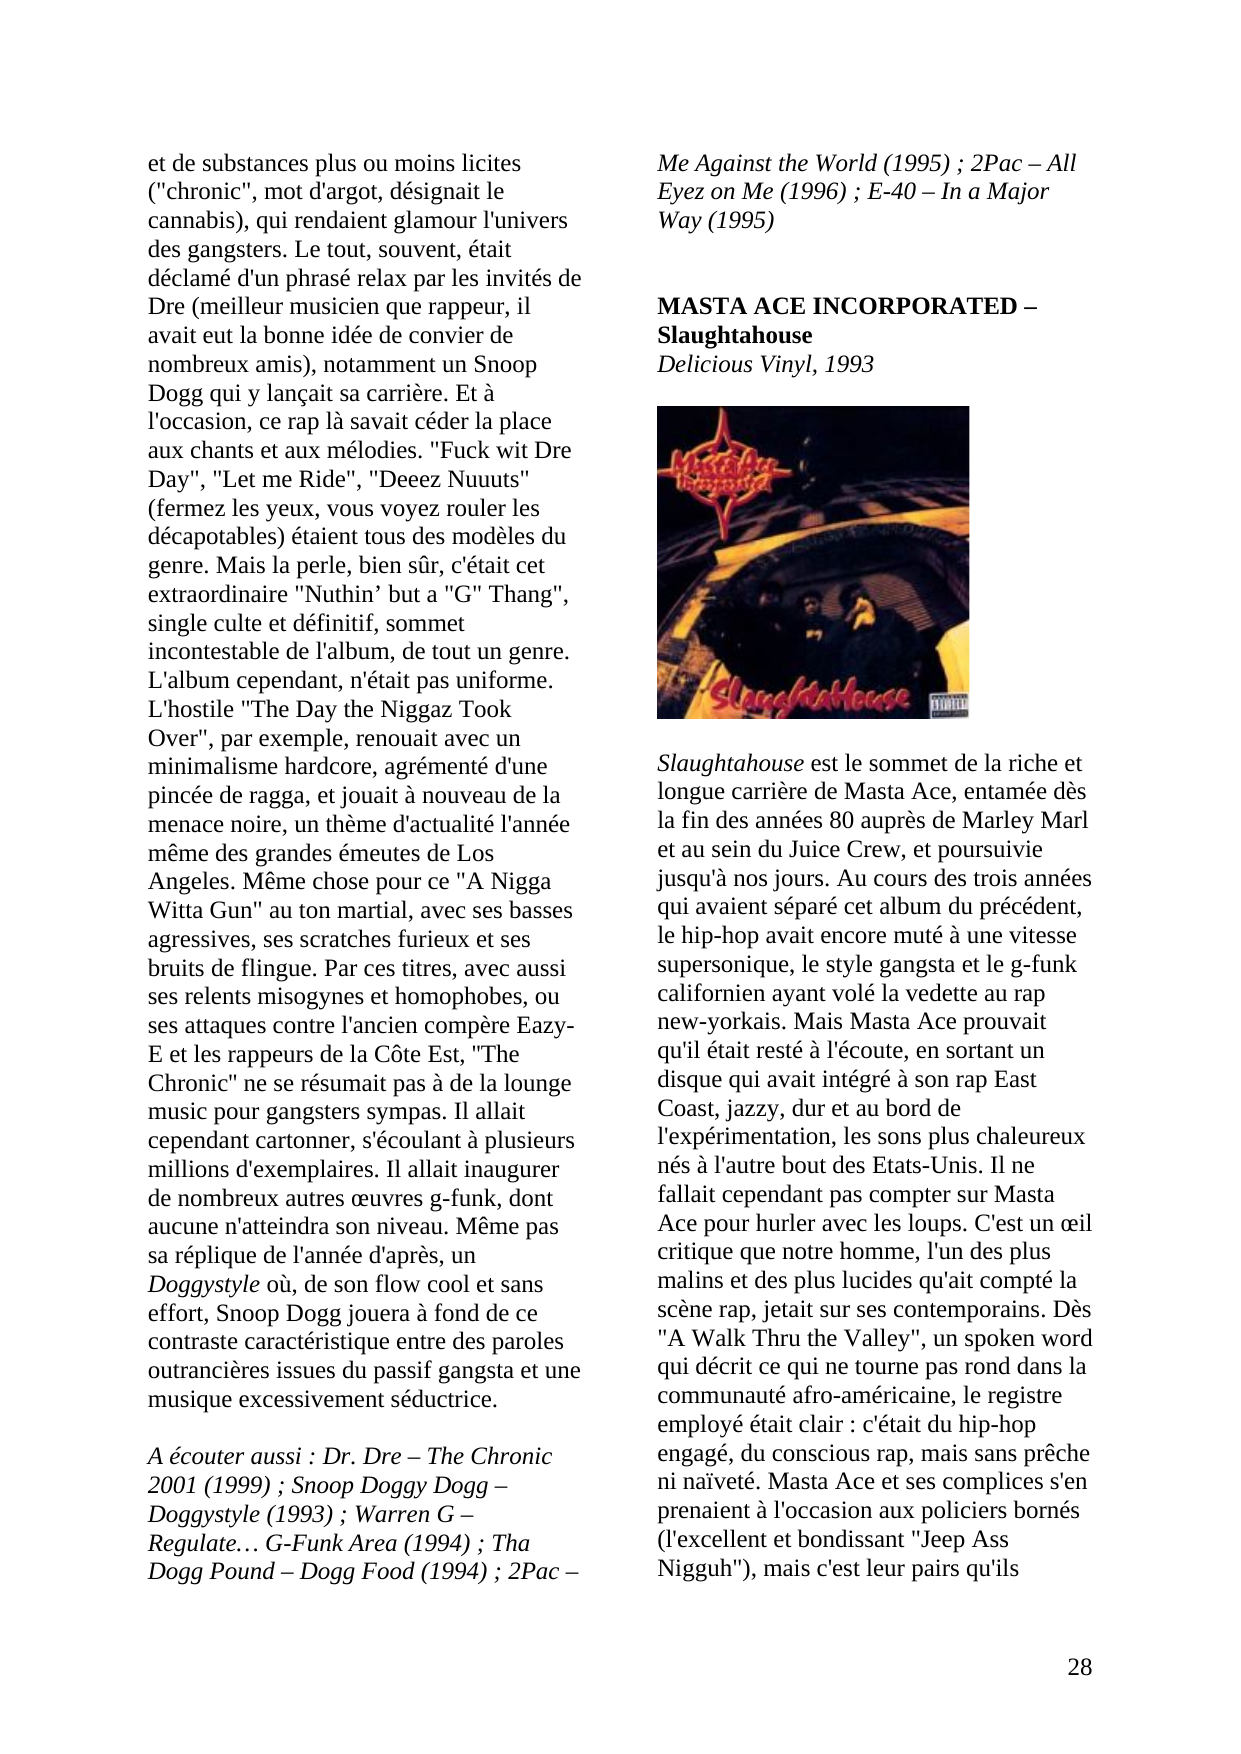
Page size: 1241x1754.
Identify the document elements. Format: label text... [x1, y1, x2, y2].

text A écouter aussi : Dr. Dre – The Chronic 2001 (1999) ; Snoop Doggy Dogg – Doggystyle (1993) ; Warren G – Regulate… G-Funk Area (1994) ; Tha Dogg Pound – Dogg Food (1994) ; 2Pac – Me Against the World (1995) ; 2Pac – All Eyez on Me (1996) ; E-40 – In a Major Way (1995) [148, 1441, 583, 1585]
subtitle MASTA ACE INCORPORATED – Slaughtahouse [657, 291, 1093, 349]
picture [657, 406, 970, 719]
text Delicious Vinyl, 1993 [657, 349, 1093, 378]
text A écouter aussi : Dr. Dre – The Chronic 2001 (1999) ; Snoop Doggy Dogg – Doggystyle (1993) ; Warren G – Regulate… G-Funk Area (1994) ; Tha Dogg Pound – Dogg Food (1994) ; 2Pac – Me Against the World (1995) ; 2Pac – All Eyez on Me (1996) ; E-40 – In a Major Way (1995) [657, 148, 1093, 234]
